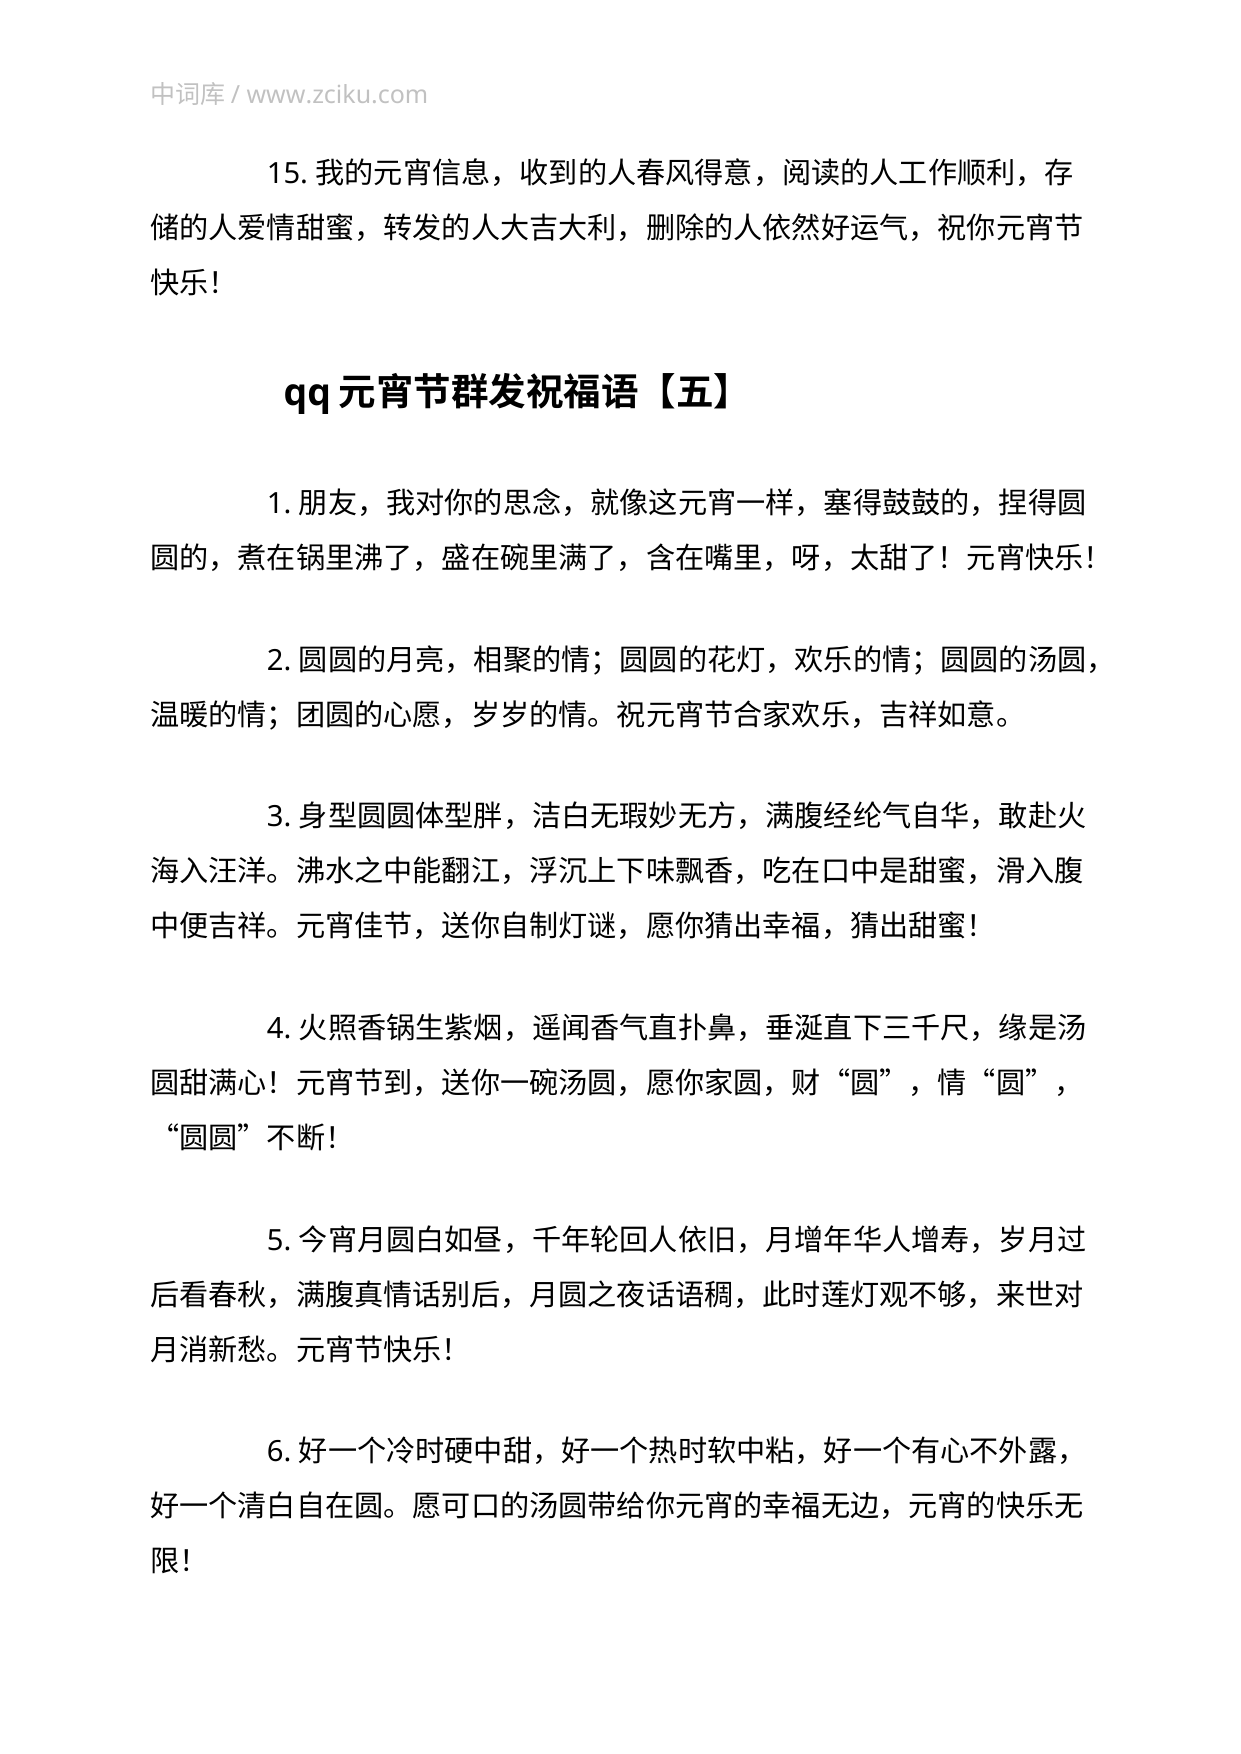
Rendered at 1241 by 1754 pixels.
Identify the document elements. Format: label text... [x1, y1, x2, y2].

text 5. 今宵月圆白如昼，千年轮回人依旧，月增年华人增寿，岁月过后看春秋，满腹真情话别后，月圆之夜话语稠，此时莲灯观不够，来世对月消新愁。元宵节快乐！ [150, 1216, 1090, 1368]
text qq元宵节群发祝福语【五】 [150, 362, 1090, 416]
text 4. 火照香锅生紫烟，遥闻香气直扑鼻，垂涎直下三千尺，缘是汤圆甜满心！元宵节到，送你一碗汤圆，愿你家圆，财“圆”，情“圆”，“圆圆”不断！ [150, 1004, 1090, 1157]
text 6. 好一个冷时硬中甜，好一个热时软中粘，好一个有心不外露，好一个清白自在圆。愿可口的汤圆带给你元宵的幸福无边，元宵的快乐无限！ [150, 1428, 1090, 1580]
text 1. 朋友，我对你的思念，就像这元宵一样，塞得鼓鼓的，捏得圆圆的，煮在锅里沸了，盛在碗里满了，含在嘴里，呀，太甜了！元宵快乐！ [150, 479, 1090, 577]
text 3. 身型圆圆体型胖，洁白无瑕妙无方，满腹经纶气自华，敢赴火海入汪洋。沸水之中能翻江，浮沉上下味飘香，吃在口中是甜蜜，滑入腹中便吉祥。元宵佳节，送你自制灯谜，愿你猜出幸福，猜出甜蜜！ [150, 793, 1090, 945]
text 15. 我的元宵信息，收到的人春风得意，阅读的人工作顺利，存储的人爱情甜蜜，转发的人大吉大利，删除的人依然好运气，祝你元宵节快乐！ [150, 150, 1090, 302]
text 2. 圆圆的月亮，相聚的情；圆圆的花灯，欢乐的情；圆圆的汤圆，温暖的情；团圆的心愿，岁岁的情。祝元宵节合家欢乐，吉祥如意。 [150, 636, 1090, 733]
